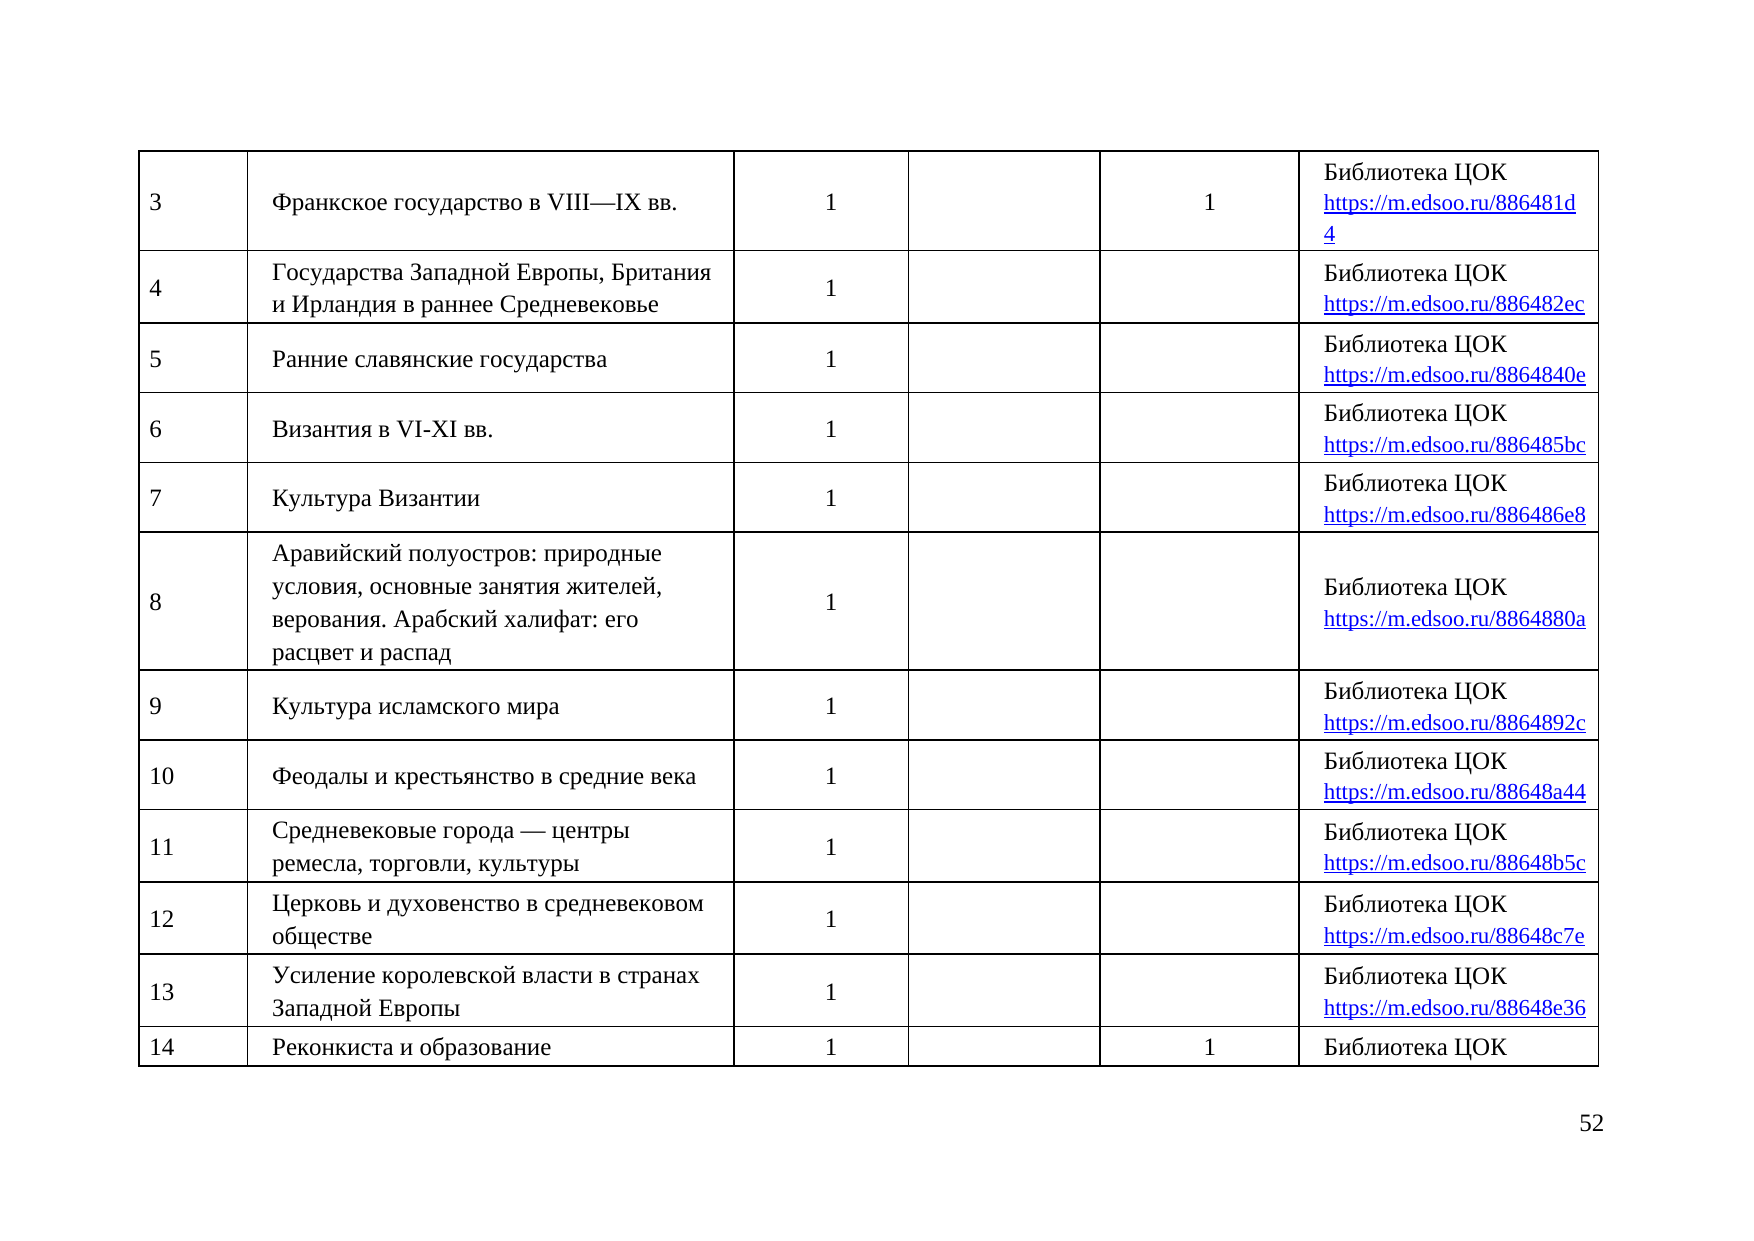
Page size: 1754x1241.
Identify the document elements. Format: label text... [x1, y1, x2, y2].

table_cell [1101, 883, 1298, 953]
table_cell [909, 955, 1099, 1026]
table_cell 1 [735, 810, 908, 881]
table_cell 1 [735, 152, 908, 250]
table_cell 1 [735, 463, 908, 531]
table_cell [909, 741, 1099, 808]
table_cell [909, 533, 1099, 669]
table_cell Государства Западной Европы, Британия и Ирландия в раннее Средневековье [248, 251, 733, 322]
table_cell Феодалы и крестьянство в средние века [248, 741, 733, 808]
table_cell 8 [140, 533, 247, 669]
table_cell Библиотека ЦОК https://m.edsoo.ru/88648c7e [1300, 883, 1598, 953]
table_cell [1300, 1027, 1598, 1065]
table_cell 1 [735, 251, 908, 322]
table_cell Библиотека ЦОК https://m.edsoo.ru/88648b5c [1300, 810, 1598, 881]
table_cell Византия в VI-XI вв. [248, 393, 733, 461]
table_cell 1 [735, 533, 908, 669]
table_cell 1 [735, 393, 908, 461]
table_cell [1101, 955, 1298, 1026]
table_cell Библиотека ЦОК https://m.edsoo.ru/886481d4 [1300, 152, 1598, 250]
table_cell Библиотека ЦОК https://m.edsoo.ru/8864840e [1300, 324, 1598, 392]
table_cell 6 [140, 393, 247, 461]
table_cell 1 [735, 671, 908, 739]
table_cell [1101, 463, 1298, 531]
table_cell 1 [1101, 152, 1298, 250]
table_cell Церковь и духовенство в средневековом обществе [248, 883, 733, 953]
table_cell [1101, 741, 1298, 808]
table_cell Усиление королевской власти в странах Западной Европы [248, 955, 733, 1026]
table_cell 12 [140, 883, 247, 953]
table_cell 3 [140, 152, 247, 250]
table_cell Библиотека ЦОК https://m.edsoo.ru/88648a44 [1300, 741, 1598, 808]
table_cell [1101, 251, 1298, 322]
table_cell Франкское государство в VIII—IX вв. [248, 152, 733, 250]
table_cell [909, 251, 1099, 322]
table_cell 11 [140, 810, 247, 881]
table_cell [909, 393, 1099, 461]
table_cell 9 [140, 671, 247, 739]
table_cell Библиотека ЦОК https://m.edsoo.ru/8864880a [1300, 533, 1598, 669]
table_cell 1 [735, 741, 908, 808]
table_cell [1101, 810, 1298, 881]
table_cell Библиотека ЦОК https://m.edsoo.ru/8864892c [1300, 671, 1598, 739]
table_cell [909, 810, 1099, 881]
table_cell 13 [140, 955, 247, 1026]
table_cell 7 [140, 463, 247, 531]
table_cell Ранние славянские государства [248, 324, 733, 392]
table_cell 1 [1101, 1027, 1298, 1065]
table_cell 14 [140, 1027, 247, 1065]
table_cell 1 [735, 1027, 908, 1065]
table_cell [909, 463, 1099, 531]
table_cell Аравийский полуостров: природные условия, основные занятия жителей, верования. Арабский халифат: его расцвет и распад [248, 533, 733, 669]
table_cell 1 [735, 324, 908, 392]
table_cell [909, 1027, 1099, 1065]
table_cell 10 [140, 741, 247, 808]
table_cell [1101, 393, 1298, 461]
table_cell Библиотека ЦОК https://m.edsoo.ru/886482ec [1300, 251, 1598, 322]
table_cell Средневековые города — центры ремесла, торговли, культуры [248, 810, 733, 881]
table_cell [909, 152, 1099, 250]
table_cell 4 [140, 251, 247, 322]
table_cell [909, 324, 1099, 392]
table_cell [248, 1027, 733, 1065]
table_cell Библиотека ЦОК https://m.edsoo.ru/886485bc [1300, 393, 1598, 461]
table_cell 5 [140, 324, 247, 392]
table_cell Культура исламского мира [248, 671, 733, 739]
table_cell [909, 883, 1099, 953]
table_cell 1 [735, 955, 908, 1026]
table_cell Библиотека ЦОК https://m.edsoo.ru/886486e8 [1300, 463, 1598, 531]
table_cell Библиотека ЦОК https://m.edsoo.ru/88648e36 [1300, 955, 1598, 1026]
table_cell 1 [735, 883, 908, 953]
table_cell [1101, 324, 1298, 392]
table_cell [1101, 671, 1298, 739]
table_cell [1101, 533, 1298, 669]
table_cell Культура Византии [248, 463, 733, 531]
table_cell [909, 671, 1099, 739]
